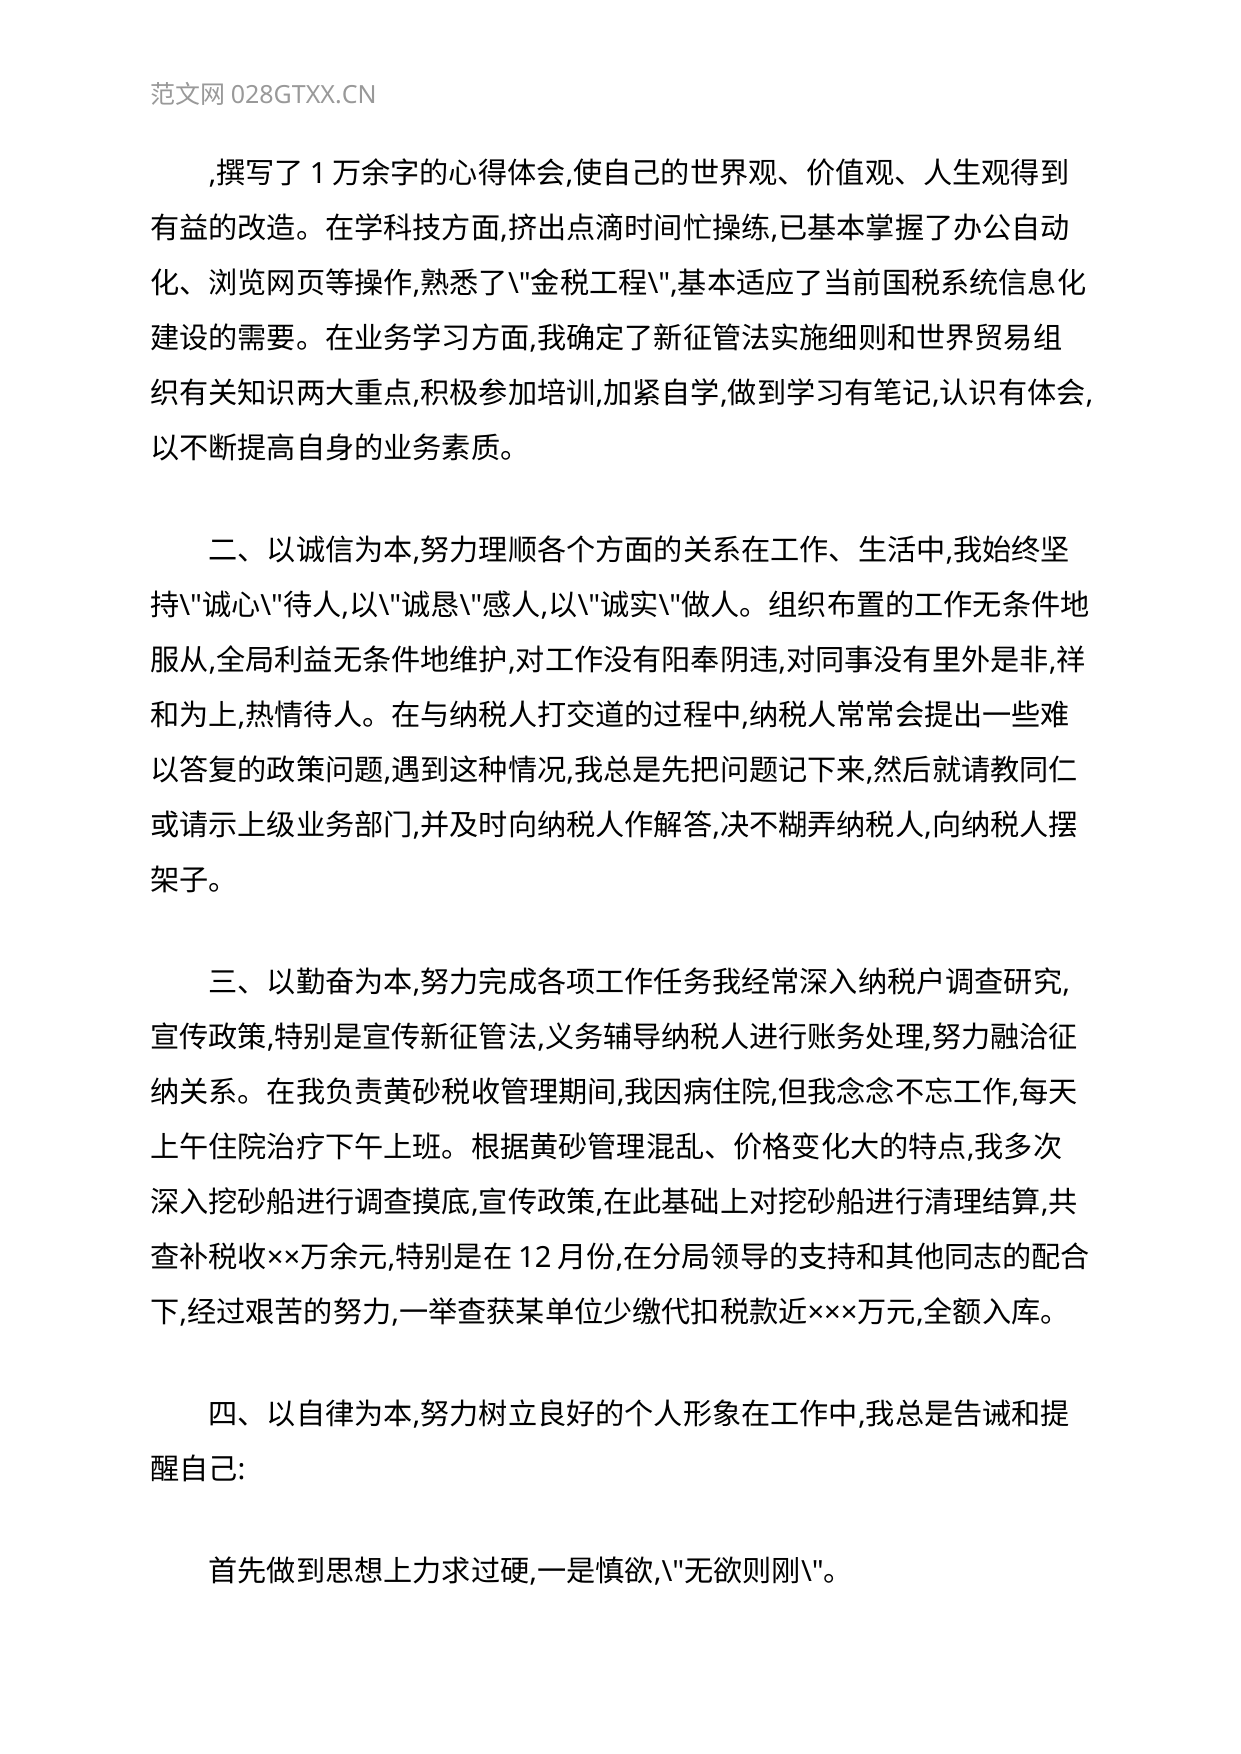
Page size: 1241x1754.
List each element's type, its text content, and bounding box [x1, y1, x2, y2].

text ,撰写了1万余字的心得体会,使自己的世界观、价值观、人生观得到有益的改造。在学科技方面,挤出点滴时间忙操练,已基本掌握了办公自动化、浏览网页等操作,熟悉了\"金税工程\",基本适应了当前国税系统信息化建设的需要。在业务学习方面,我确定了新征管法实施细则和世界贸易组织有关知识两大重点,积极参加培训,加紧自学,做到学习有笔记,认识有体会,以不断提高自身的业务素质。 [150, 150, 1090, 467]
text 二、以诚信为本,努力理顺各个方面的关系在工作、生活中,我始终坚持\"诚心\"待人,以\"诚恳\"感人,以\"诚实\"做人。组织布置的工作无条件地服从,全局利益无条件地维护,对工作没有阳奉阴违,对同事没有里外是非,祥和为上,热情待人。在与纳税人打交道的过程中,纳税人常常会提出一些难以答复的政策问题,遇到这种情况,我总是先把问题记下来,然后就请教同仁或请示上级业务部门,并及时向纳税人作解答,决不糊弄纳税人,向纳税人摆架子。 [150, 527, 1090, 899]
text 四、以自律为本,努力树立良好的个人形象在工作中,我总是告诫和提醒自己: [150, 1391, 1090, 1488]
text 首先做到思想上力求过硬,一是慎欲,\"无欲则刚\"。 [150, 1547, 1090, 1590]
text 三、以勤奋为本,努力完成各项工作任务我经常深入纳税户调查研究,宣传政策,特别是宣传新征管法,义务辅导纳税人进行账务处理,努力融洽征纳关系。在我负责黄砂税收管理期间,我因病住院,但我念念不忘工作,每天上午住院治疗下午上班。根据黄砂管理混乱、价格变化大的特点,我多次深入挖砂船进行调查摸底,宣传政策,在此基础上对挖砂船进行清理结算,共查补税收××万余元,特别是在12月份,在分局领导的支持和其他同志的配合下,经过艰苦的努力,一举查获某单位少缴代扣税款近×××万元,全额入库。 [150, 958, 1090, 1331]
